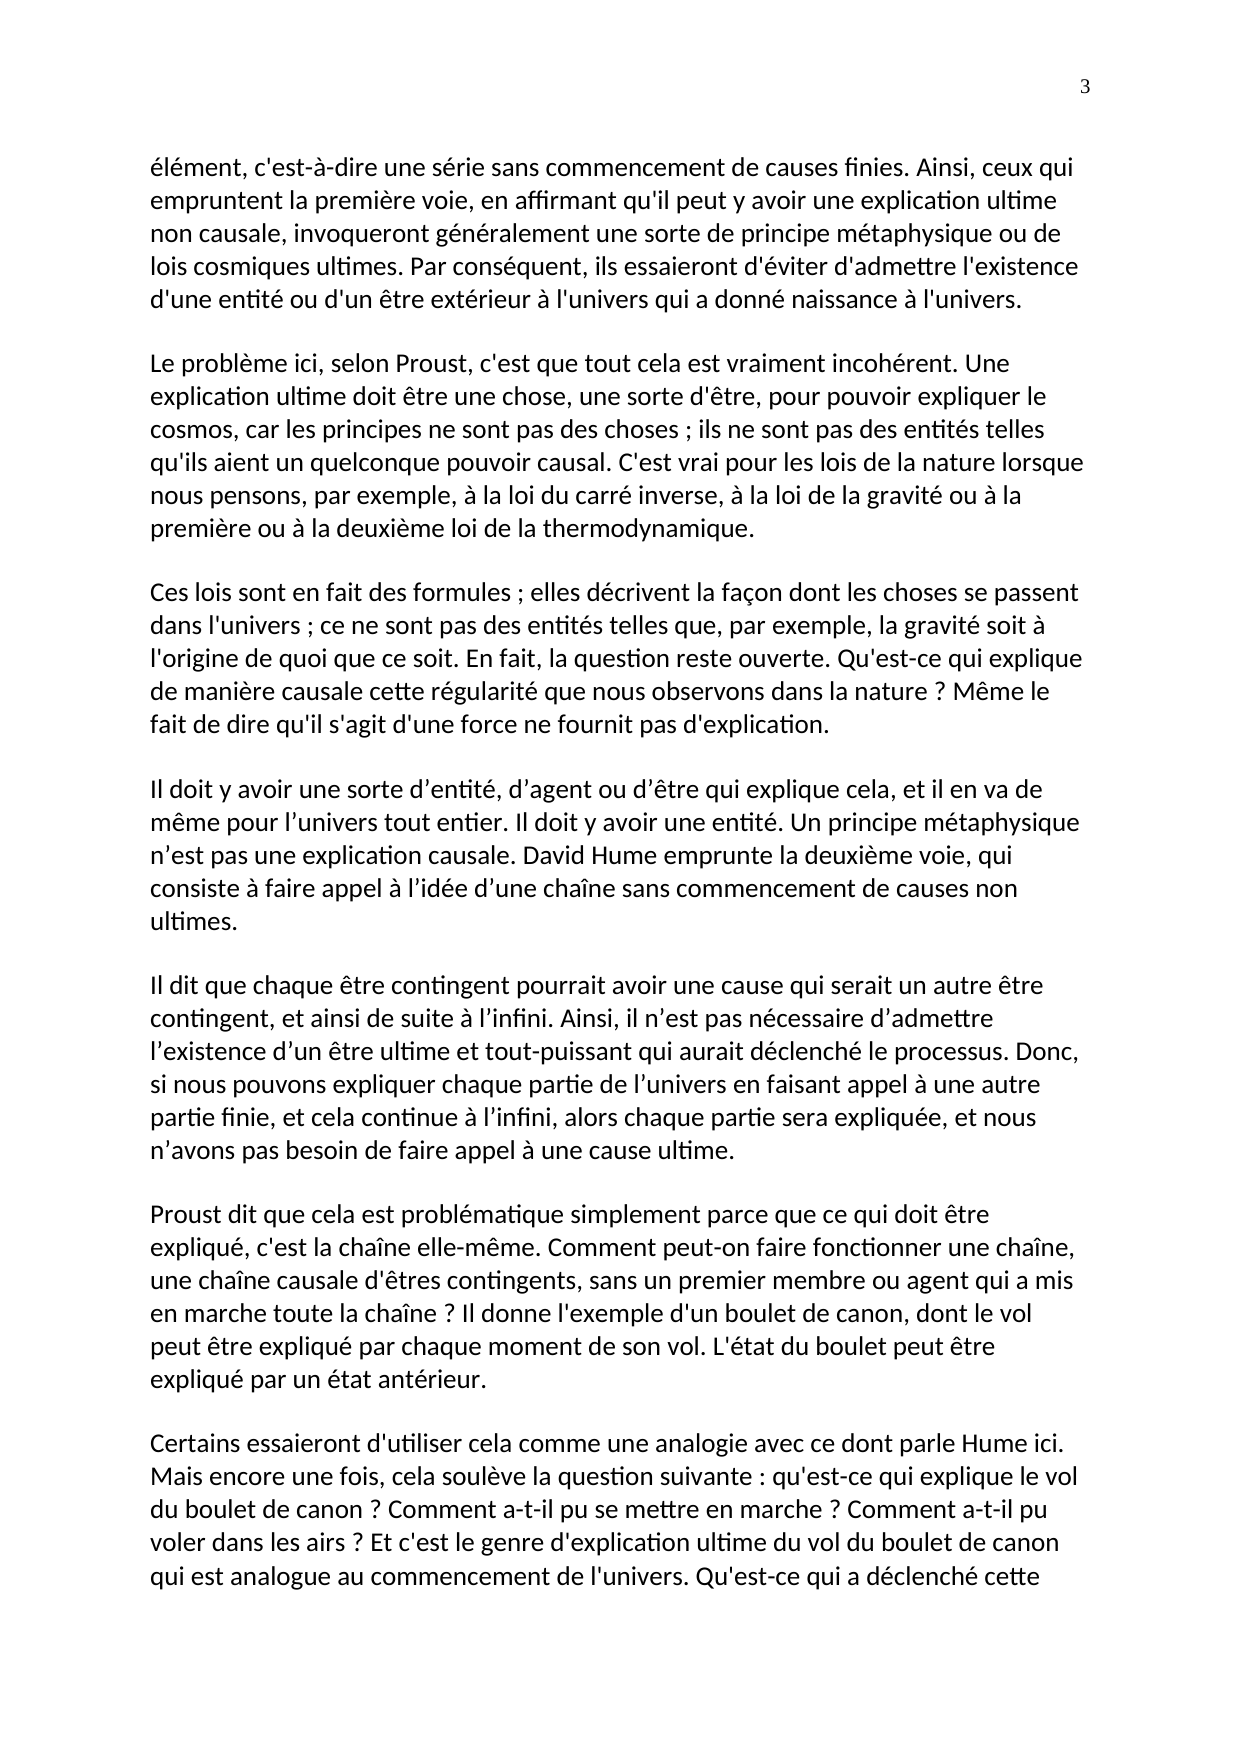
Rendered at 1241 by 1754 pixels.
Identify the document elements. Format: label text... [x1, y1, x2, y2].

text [150, 150, 1090, 315]
text Il doit y avoir une sorte d’entité, d’agent ou d’être qui explique cela, et il en va de même pour l’univers tout entier. Il doit y avoir une entité. Un principe métaphysique n’est pas une explication causale. David Hume emprunte la deuxième voie, qui consiste à faire appel à l’idée d’une chaîne sans commencement de causes non ultimes. [150, 772, 1090, 937]
text Ces lois sont en fait des formules ; elles décrivent la façon dont les choses se passent dans l'univers ; ce ne sont pas des entités telles que, par exemple, la gravité soit à l'origine de quoi que ce soit. En fait, la question reste ouverte. Qu'est-ce qui explique de manière causale cette régularité que nous observons dans la nature ? Même le fait de dire qu'il s'agit d'une force ne fournit pas d'explication. [150, 576, 1090, 741]
text Le problème ici, selon Proust, c'est que tout cela est vraiment incohérent. Une explication ultime doit être une chose, une sorte d'être, pour pouvoir expliquer le cosmos, car les principes ne sont pas des choses ; ils ne sont pas des entités telles qu'ils aient un quelconque pouvoir causal. C'est vrai pour les lois de la nature lorsque nous pensons, par exemple, à la loi du carré inverse, à la loi de la gravité ou à la première ou à la deuxième loi de la thermodynamique. [150, 346, 1090, 544]
text Proust dit que cela est problématique simplement parce que ce qui doit être expliqué, c'est la chaîne elle-même. Comment peut-on faire fonctionner une chaîne, une chaîne causale d'êtres contingents, sans un premier membre ou agent qui a mis en marche toute la chaîne ? Il donne l'exemple d'un boulet de canon, dont le vol peut être expliqué par chaque moment de son vol. L'état du boulet peut être expliqué par un état antérieur. [150, 1197, 1090, 1395]
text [150, 1427, 1090, 1592]
text Il dit que chaque être contingent pourrait avoir une cause qui serait un autre être contingent, et ainsi de suite à l’infini. Ainsi, il n’est pas nécessaire d’admettre l’existence d’un être ultime et tout-puissant qui aurait déclenché le processus. Donc, si nous pouvons expliquer chaque partie de l’univers en faisant appel à une autre partie finie, et cela continue à l’infini, alors chaque partie sera expliquée, et nous n’avons pas besoin de faire appel à une cause ultime. [150, 968, 1090, 1166]
